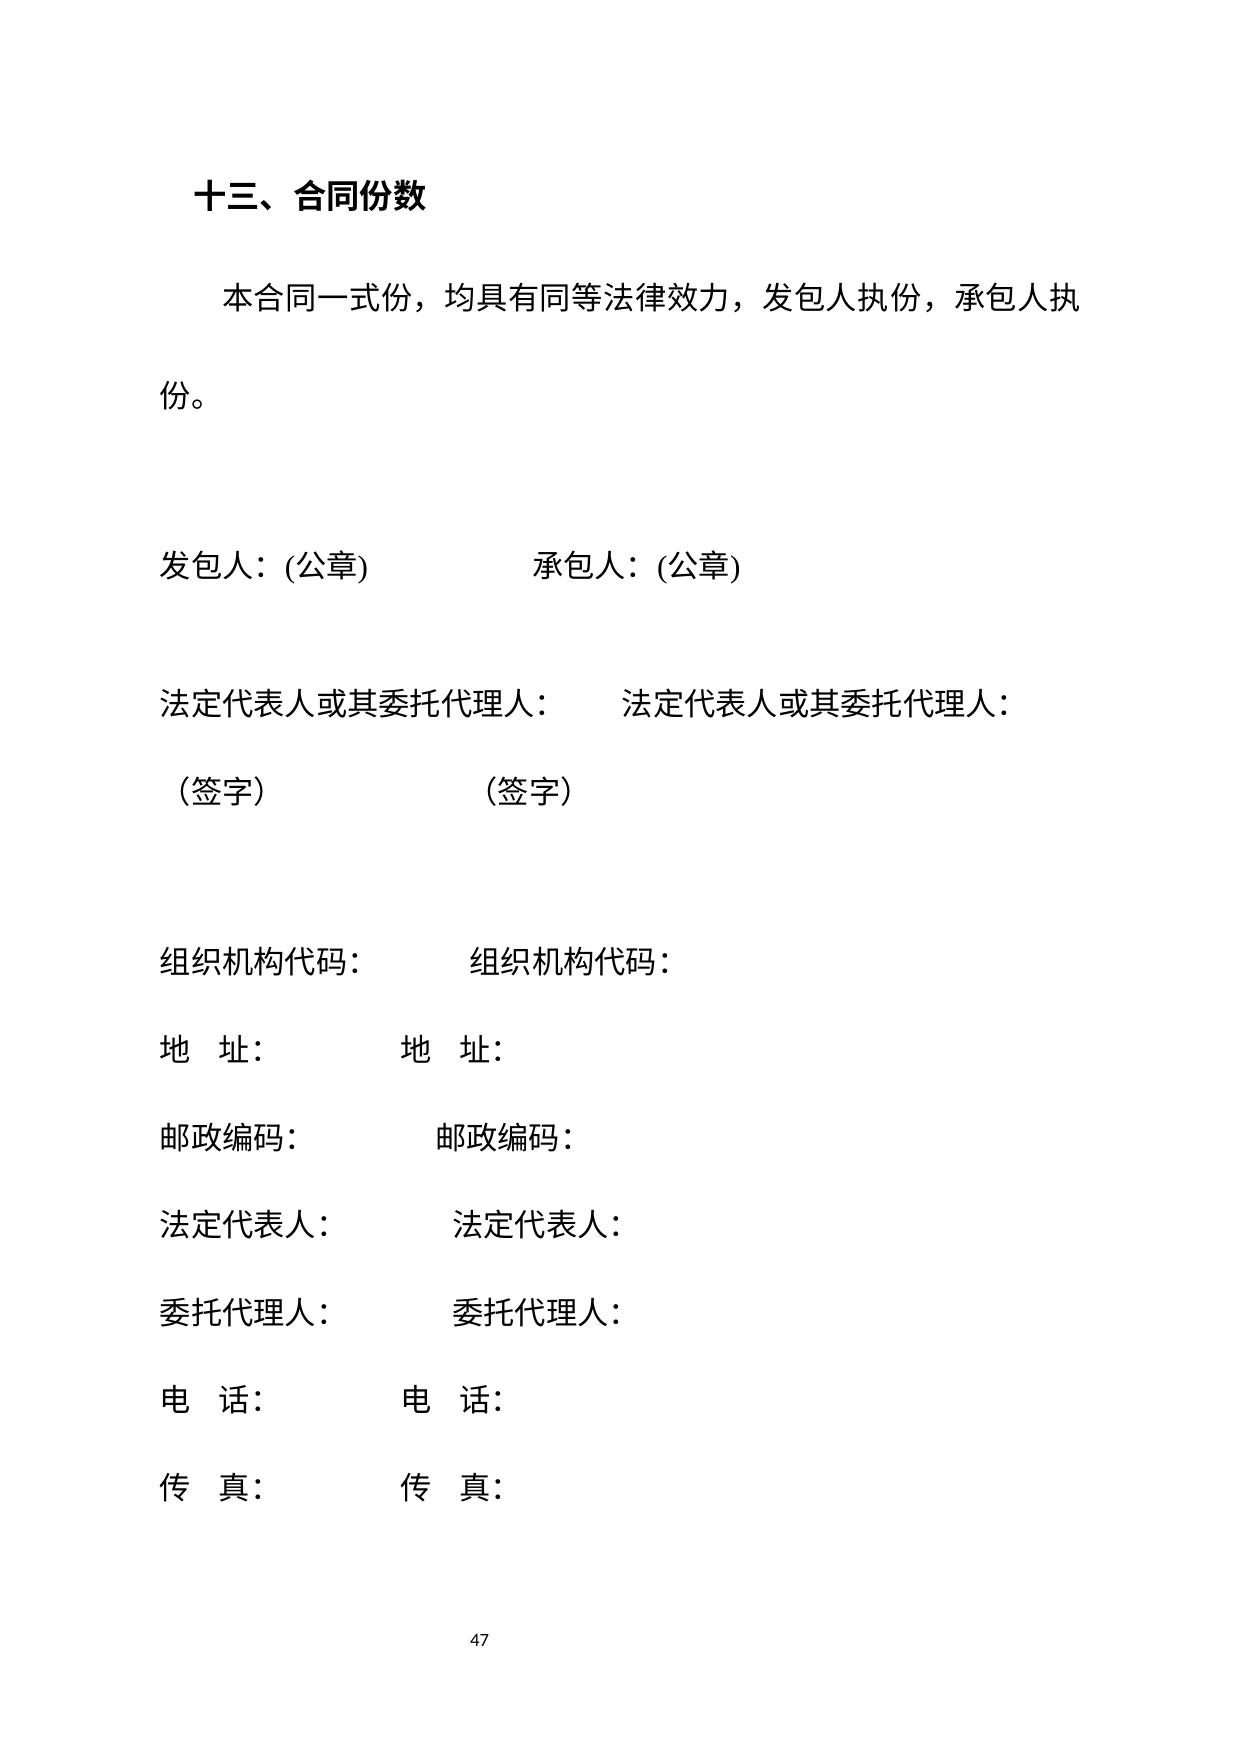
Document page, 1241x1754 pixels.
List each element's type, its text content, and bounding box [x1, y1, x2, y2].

text 邮政编码： 邮政编码： [159, 1103, 1081, 1168]
text 电 话： 电 话： [159, 1366, 1081, 1431]
text 传 真： 传 真： [159, 1453, 1081, 1518]
text 委托代理人： 委托代理人： [159, 1278, 1081, 1343]
text （签字） （签字） [159, 757, 1081, 822]
text 本合同一式份，均具有同等法律效力，发包人执份，承包人执份。 [159, 263, 1081, 426]
text 组织机构代码： 组织机构代码： [159, 928, 1081, 993]
text 法定代表人或其委托代理人： 法定代表人或其委托代理人： [159, 669, 1081, 734]
text 法定代表人： 法定代表人： [159, 1191, 1081, 1256]
text 十三、合同份数 [159, 162, 1081, 227]
text 发包人：(公章) 承包人：(公章) [159, 532, 1081, 597]
text 地 址： 地 址： [159, 1015, 1081, 1080]
